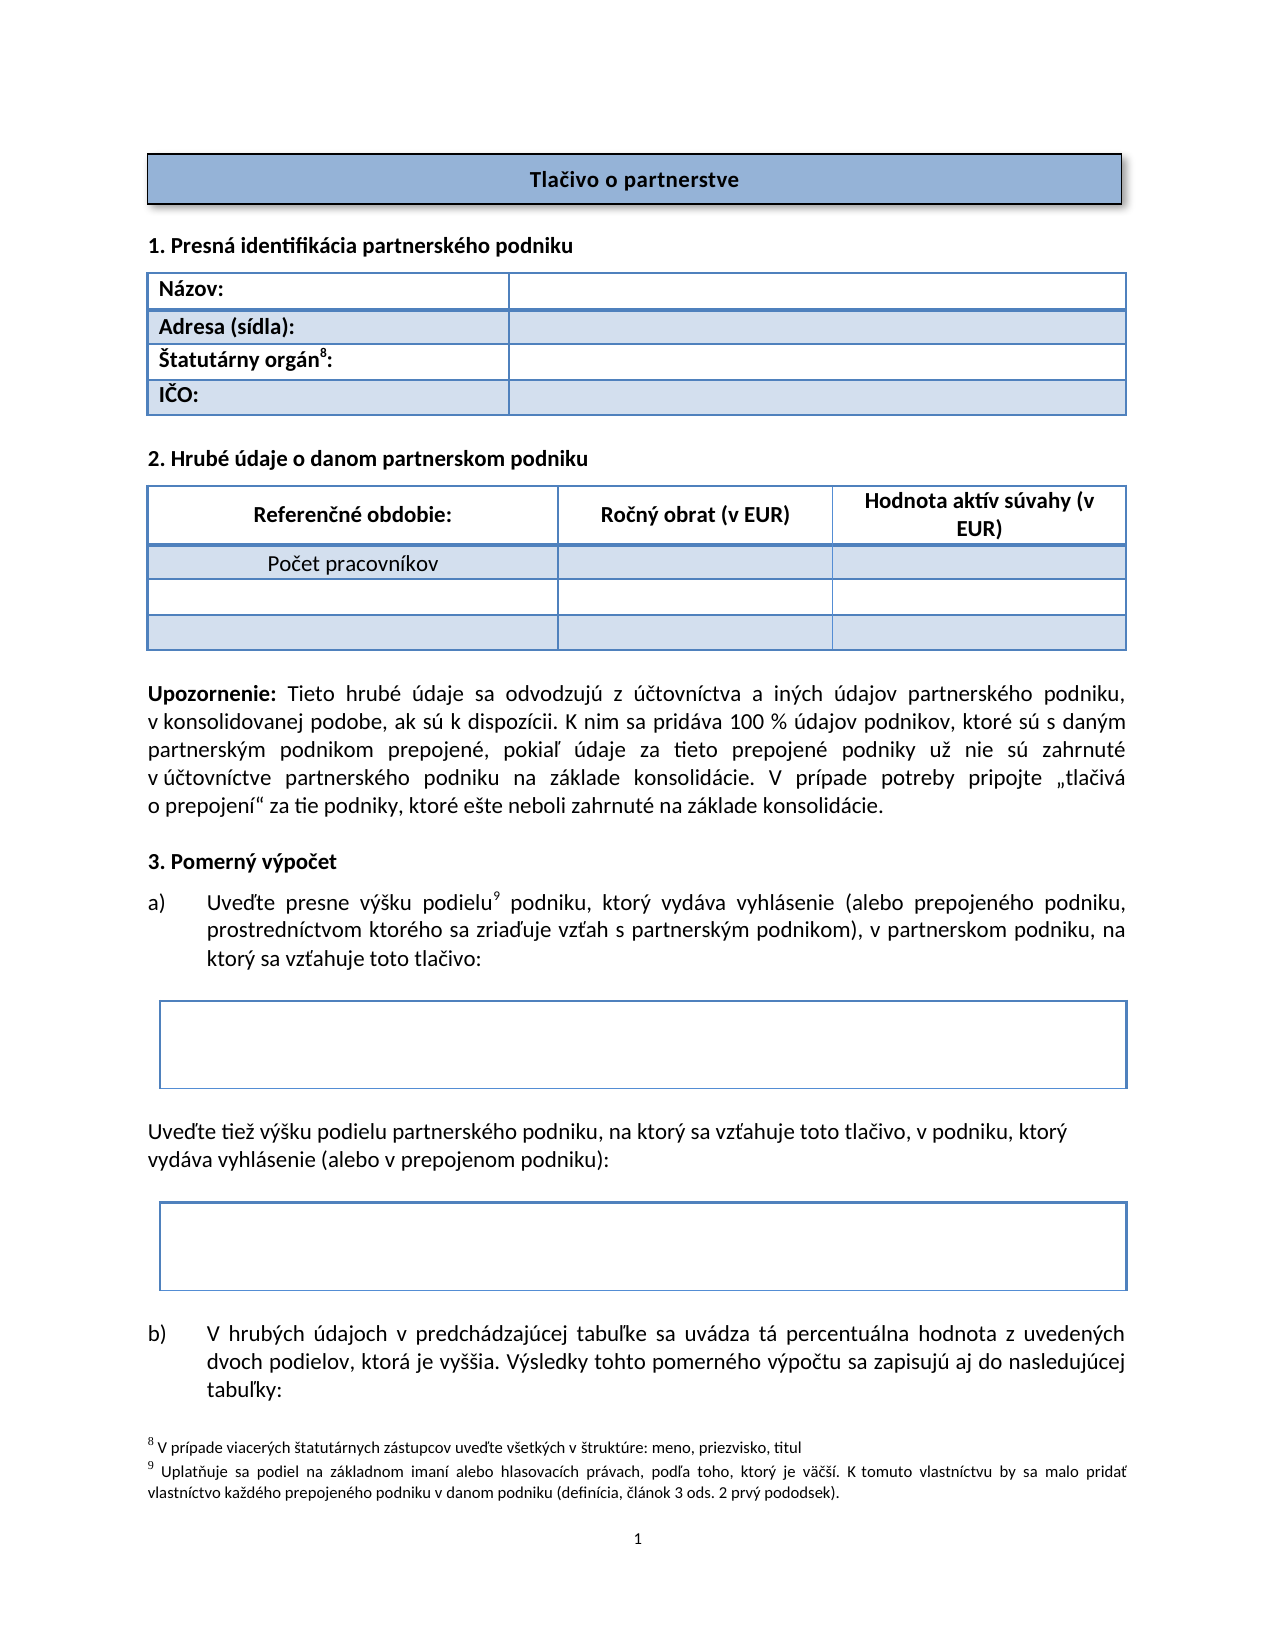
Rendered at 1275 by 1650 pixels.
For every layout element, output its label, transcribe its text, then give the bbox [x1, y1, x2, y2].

table_cell [559, 580, 832, 613]
table_header Referenčné obdobie: [149, 487, 557, 543]
table_header [161, 1204, 1125, 1290]
table_header [510, 274, 1125, 308]
table_cell [559, 547, 832, 578]
table_header Ročný obrat (v EUR) [559, 487, 832, 543]
text Upozornenie: Tieto hrubé údaje sa odvodzujú z účtovníctva a iných údajov partnerského podniku, v konsolidovanej podobe, ak sú k dispozícii. K nim sa pridáva 100 % údajov podnikov, ktoré sú s daným partnerským podnikom prepojené, pokiaľ údaje za tieto prepojené podniky už nie sú zahrnuté v účtovníctve partnerského podniku na základe konsolidácie. V prípade potreby pripojte „tlačivá o prepojení“ za tie podniky, ktoré ešte neboli zahrnuté na základe konsolidácie. [148, 679, 1127, 819]
table_header Hodnota aktív súvahy (v EUR) [833, 487, 1125, 543]
table_cell [510, 312, 1125, 343]
table_cell [510, 381, 1125, 414]
table_cell [833, 580, 1125, 613]
text 1. Presná identifikácia partnerského podniku [148, 232, 1127, 260]
table_cell Adresa (sídla): [149, 312, 508, 343]
text 2. Hrubé údaje o danom partnerskom podniku [148, 444, 1127, 472]
table_cell IČO: [149, 381, 508, 414]
table_cell [559, 616, 832, 649]
table_cell [510, 345, 1125, 378]
table_cell [833, 616, 1125, 649]
text vydáva vyhlásenie (alebo v prepojenom podniku): [148, 1145, 1127, 1173]
table_header [161, 1002, 1125, 1088]
table_cell [149, 616, 557, 649]
table_cell Štatutárny orgán: [149, 345, 508, 378]
table_cell Počet pracovníkov [149, 547, 557, 578]
text Uveďte tiež výšku podielu partnerského podniku, na ktorý sa vzťahuje toto tlačivo, v podniku, ktorý [148, 1117, 1127, 1145]
table_cell [833, 547, 1125, 578]
table_cell [149, 580, 557, 613]
list V hrubých údajoch v predchádzajúcej tabuľke sa uvádza tá percentuálna hodnota z uvedených dvoch podielov, ktorá je vyššia. Výsledky tohto pomerného výpočtu sa zapisujú aj do nasledujúcej tabuľky: [148, 1319, 1127, 1403]
text 3. Pomerný výpočet [148, 847, 1127, 875]
table_header Názov: [149, 274, 508, 308]
list Uveďte presne výšku podielu podniku, ktorý vydáva vyhlásenie (alebo prepojeného podniku, prostredníctvom ktorého sa zriaďuje vzťah s partnerským podnikom), v partnerskom podniku, na ktorý sa vzťahuje toto tlačivo: [148, 888, 1127, 972]
